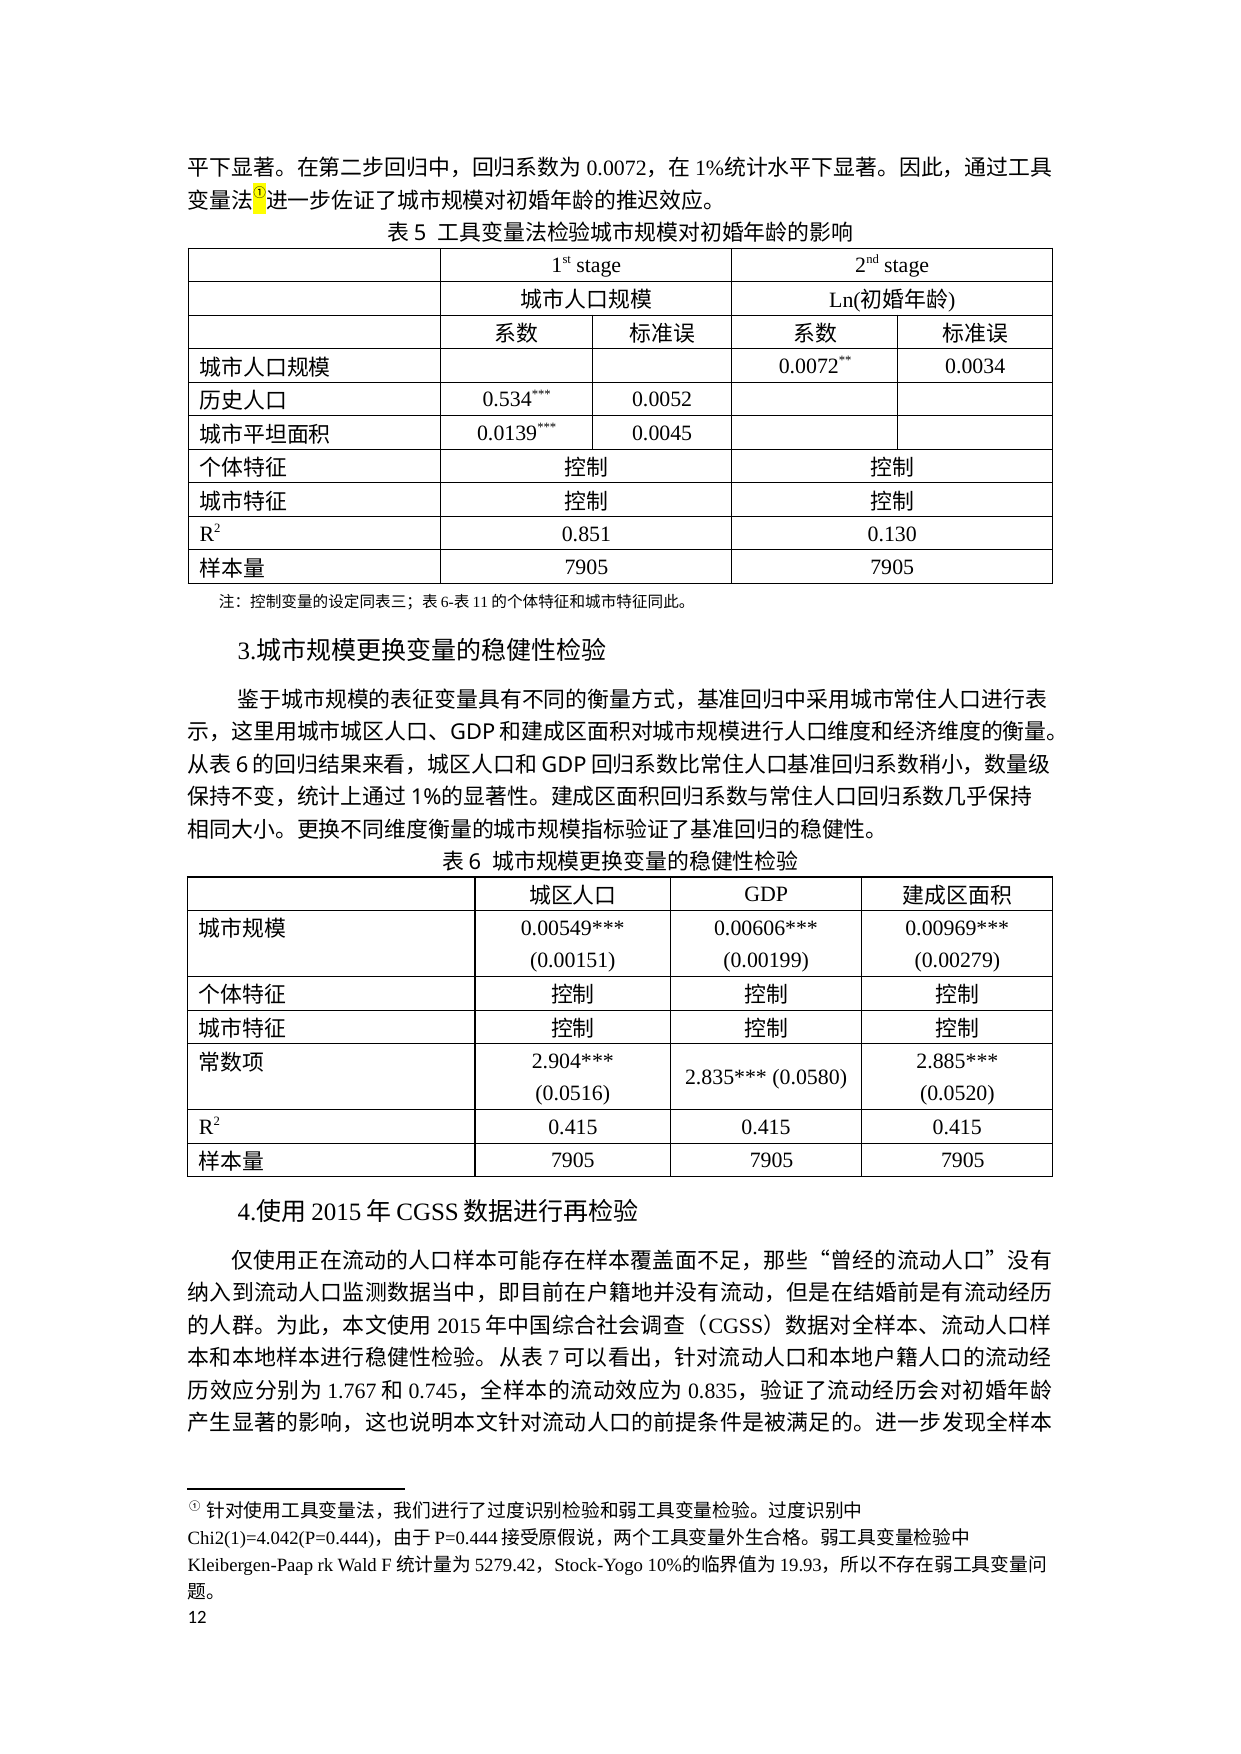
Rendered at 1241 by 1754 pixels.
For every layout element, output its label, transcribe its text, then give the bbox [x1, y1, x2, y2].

table_cell 城市特征 [188, 1011, 474, 1043]
table_header [188, 878, 474, 910]
table_header 城区人口 [476, 878, 670, 910]
table_cell 0.415 [671, 1110, 861, 1143]
table_cell 0.0034 [898, 349, 1052, 382]
table_cell [898, 383, 1052, 415]
table_cell 个体特征 [188, 977, 474, 1009]
table_cell 7905 [732, 550, 1052, 583]
table_cell 控制 [732, 450, 1052, 482]
table_cell 0.415 [476, 1110, 670, 1143]
table_cell [441, 349, 592, 382]
table_cell R2 [189, 517, 440, 549]
table_cell 0.534*** [441, 383, 592, 415]
table_cell 样本量 [189, 550, 440, 583]
text 鉴于城市规模的表征变量具有不同的衡量方式，基准回归中采用城市常住人口进行表示，这里用城市城区人口、GDP和建成区面积对城市规模进行人口维度和经济维度的衡量。从表6的回归结果来看，城区人口和GDP回归系数比常住人口基准回归系数稍小，数量级保持不变，统计上通过1%的显著性。建成区面积回归系数与常住人口回归系数几乎保持相同大小。更换不同维度衡量的城市规模指标验证了基准回归的稳健性。 [187, 681, 1053, 844]
table_cell 2.885*** (0.0520) [862, 1044, 1052, 1109]
table_cell 城市人口规模 [189, 349, 440, 382]
table_cell 控制 [862, 1011, 1052, 1043]
table_cell 控制 [441, 483, 731, 516]
table_cell 0.0052 [593, 383, 731, 415]
table_cell 个体特征 [189, 450, 440, 482]
table_cell 0.130 [732, 517, 1052, 549]
table_cell [189, 316, 440, 348]
table_cell 0.0139*** [441, 416, 592, 449]
table_cell 控制 [671, 977, 861, 1009]
table_cell 7905 [671, 1144, 861, 1176]
table_cell 历史人口 [189, 383, 440, 415]
table_cell 2.904*** (0.0516) [476, 1044, 670, 1109]
table_cell 城市规模 [188, 911, 474, 976]
table_cell 0.00549*** (0.00151) [476, 911, 670, 976]
table_cell 常数项 [188, 1044, 474, 1109]
text 注：控制变量的设定同表三；表6-表11的个体特征和城市特征同此。 [187, 584, 1053, 616]
table_header 1st stage [441, 249, 731, 281]
table_cell 系数 [732, 316, 897, 348]
table_cell 城市人口规模 [441, 282, 731, 314]
table_cell [189, 282, 440, 314]
table_header [189, 249, 440, 281]
table_cell 标准误 [593, 316, 731, 348]
table_cell 控制 [862, 977, 1052, 1009]
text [187, 150, 1053, 215]
table_cell 控制 [476, 977, 670, 1009]
table_cell 0.00969*** (0.00279) [862, 911, 1052, 976]
table_cell 样本量 [188, 1144, 474, 1176]
table_cell 城市平坦面积 [189, 416, 440, 449]
table_cell 7905 [476, 1144, 670, 1176]
table_cell 标准误 [898, 316, 1052, 348]
table_cell 7905 [862, 1144, 1052, 1176]
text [187, 1242, 1053, 1437]
table_header 2nd stage [732, 249, 1052, 281]
text 表6 城市规模更换变量的稳健性检验 [187, 844, 1053, 876]
text 3.城市规模更换变量的稳健性检验 [187, 616, 1053, 681]
table_cell 0.0045 [593, 416, 731, 449]
table_header GDP [671, 878, 861, 910]
table_cell 控制 [732, 483, 1052, 516]
table_cell 控制 [476, 1011, 670, 1043]
table_cell 2.835*** (0.0580) [671, 1044, 861, 1109]
table_cell [898, 416, 1052, 449]
table_cell 0.0072** [732, 349, 897, 382]
table_cell 7905 [441, 550, 731, 583]
text 4.使用2015年CGSS数据进行再检验 [187, 1177, 1053, 1242]
table_cell 0.00606*** (0.00199) [671, 911, 861, 976]
table_cell 0.851 [441, 517, 731, 549]
text 表5 工具变量法检验城市规模对初婚年龄的影响 [187, 215, 1053, 247]
table_cell 0.415 [862, 1110, 1052, 1143]
table_cell 控制 [671, 1011, 861, 1043]
table_cell [732, 416, 897, 449]
table_header 建成区面积 [862, 878, 1052, 910]
table_cell 控制 [441, 450, 731, 482]
table_cell [732, 383, 897, 415]
table_cell 城市特征 [189, 483, 440, 516]
table_cell Ln(初婚年龄) [732, 282, 1052, 314]
table_cell R2 [188, 1110, 474, 1143]
table_cell 系数 [441, 316, 592, 348]
table_cell [593, 349, 731, 382]
